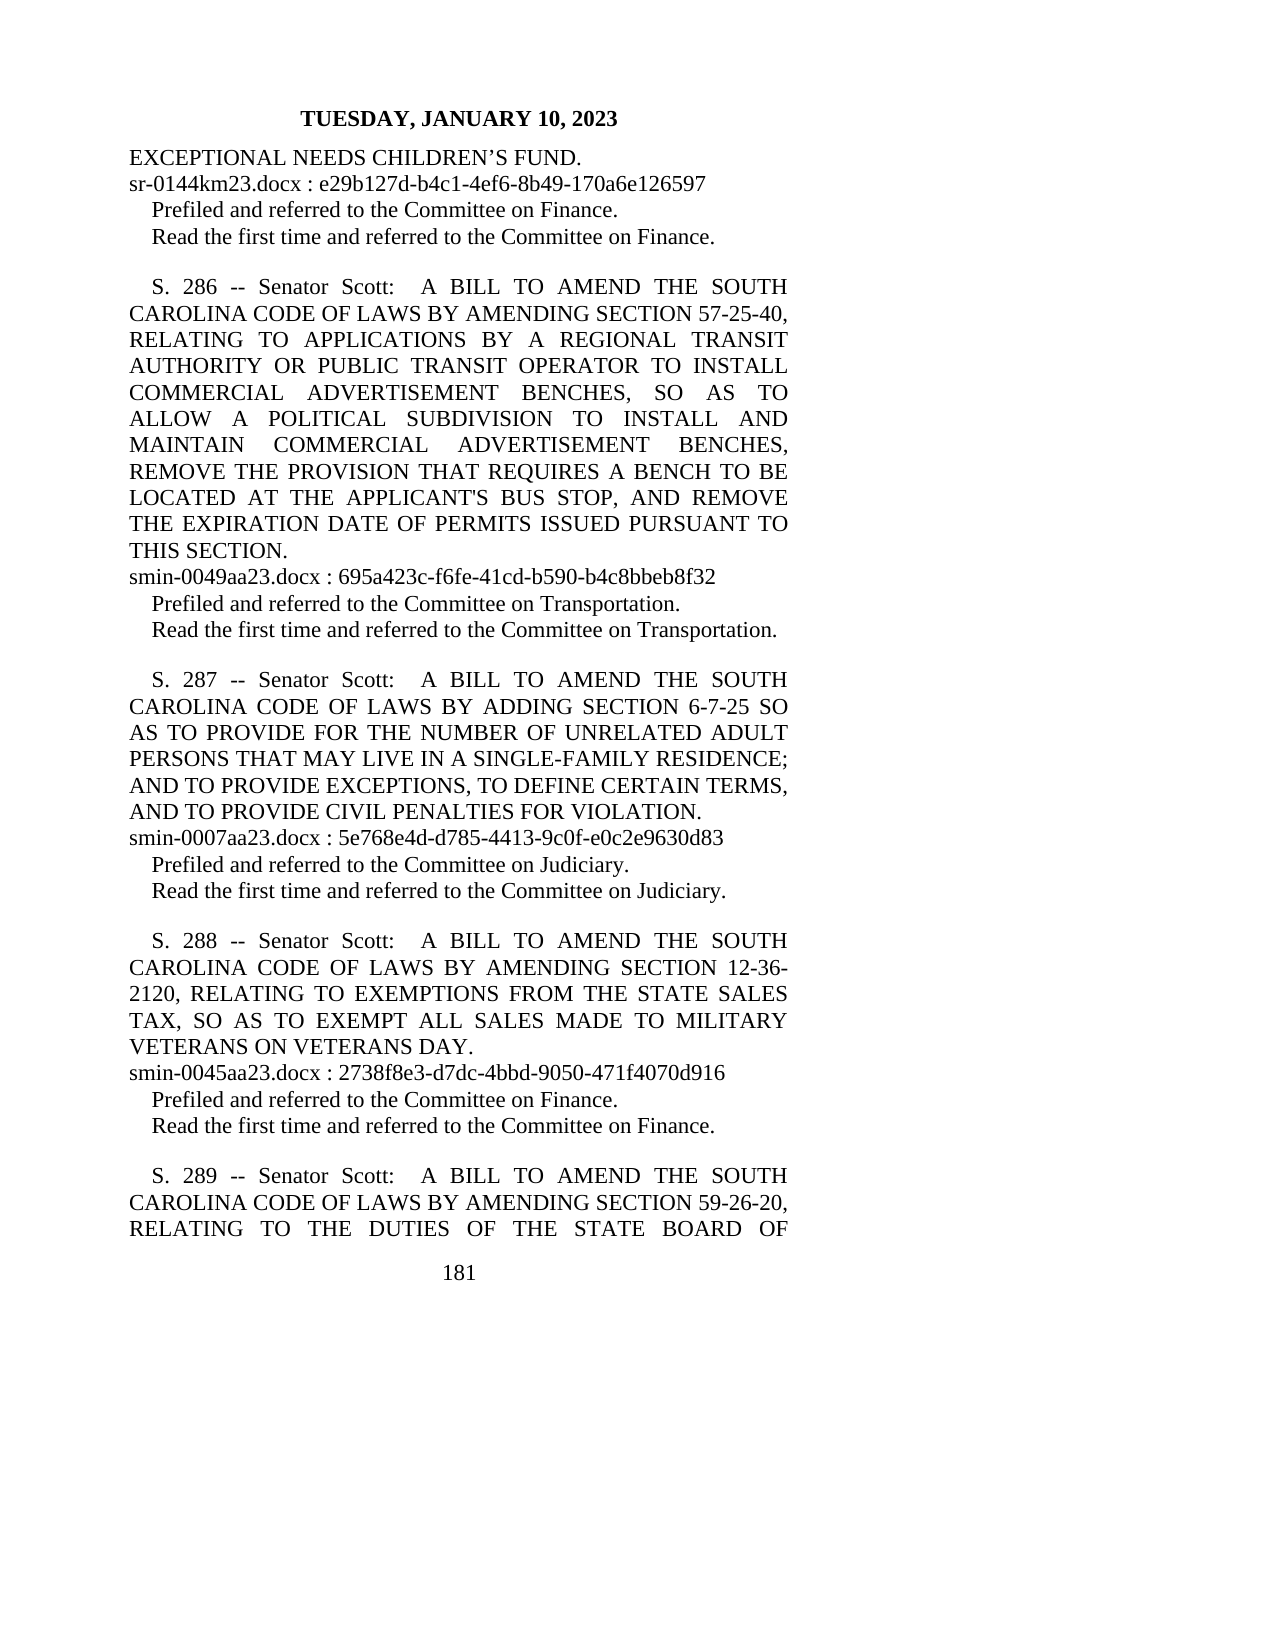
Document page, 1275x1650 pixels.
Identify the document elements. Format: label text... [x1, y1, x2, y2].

text smin-0049aa23.docx : 695a423c-f6fe-41cd-b590-b4c8bbeb8f32 [129, 563, 789, 589]
text Read the first time and referred to the Committee on Judiciary. [129, 877, 789, 903]
text Prefiled and referred to the Committee on Finance. [129, 197, 789, 223]
text S. 288 -- Senator Scott: A BILL TO AMEND THE SOUTH CAROLINA CODE OF LAWS BY AMENDING SECTION 12-36-2120, RELATING TO EXEMPTIONS FROM THE STATE SALES TAX, SO AS TO EXEMPT ALL SALES MADE TO MILITARY VETERANS ON VETERANS DAY. [129, 928, 789, 1059]
text Read the first time and referred to the Committee on Finance. [129, 1112, 789, 1138]
text Read the first time and referred to the Committee on Finance. [129, 223, 789, 249]
text sr-0144km23.docx : e29b127d-b4c1-4ef6-8b49-170a6e126597 [129, 170, 789, 197]
text EXCEPTIONAL NEEDS CHILDREN’S FUND. [129, 144, 789, 170]
text Prefiled and referred to the Committee on Transportation. [129, 589, 789, 616]
text smin-0007aa23.docx : 5e768e4d-d785-4413-9c0f-e0c2e9630d83 [129, 824, 789, 851]
text S. 286 -- Senator Scott: A BILL TO AMEND THE SOUTH CAROLINA CODE OF LAWS BY AMENDING SECTION 57-25-40, RELATING TO APPLICATIONS BY A REGIONAL TRANSIT AUTHORITY OR PUBLIC TRANSIT OPERATOR TO INSTALL COMMERCIAL ADVERTISEMENT BENCHES, SO AS TO ALLOW A POLITICAL SUBDIVISION TO INSTALL AND MAINTAIN COMMERCIAL ADVERTISEMENT BENCHES, REMOVE THE PROVISION THAT REQUIRES A BENCH TO BE LOCATED AT THE APPLICANT'S BUS STOP, AND REMOVE THE EXPIRATION DATE OF PERMITS ISSUED PURSUANT TO THIS SECTION. [129, 273, 789, 563]
text Read the first time and referred to the Committee on Transportation. [129, 616, 789, 642]
text smin-0045aa23.docx : 2738f8e3-d7dc-4bbd-9050-471f4070d916 [129, 1059, 789, 1086]
text Prefiled and referred to the Committee on Judiciary. [129, 851, 789, 877]
text S. 287 -- Senator Scott: A BILL TO AMEND THE SOUTH CAROLINA CODE OF LAWS BY ADDING SECTION 6-7-25 SO AS TO PROVIDE FOR THE NUMBER OF UNRELATED ADULT PERSONS THAT MAY LIVE IN A SINGLE-FAMILY RESIDENCE; AND TO PROVIDE EXCEPTIONS, TO DEFINE CERTAIN TERMS, AND TO PROVIDE CIVIL PENALTIES FOR VIOLATION. [129, 666, 789, 824]
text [129, 1162, 789, 1242]
text Prefiled and referred to the Committee on Finance. [129, 1086, 789, 1112]
